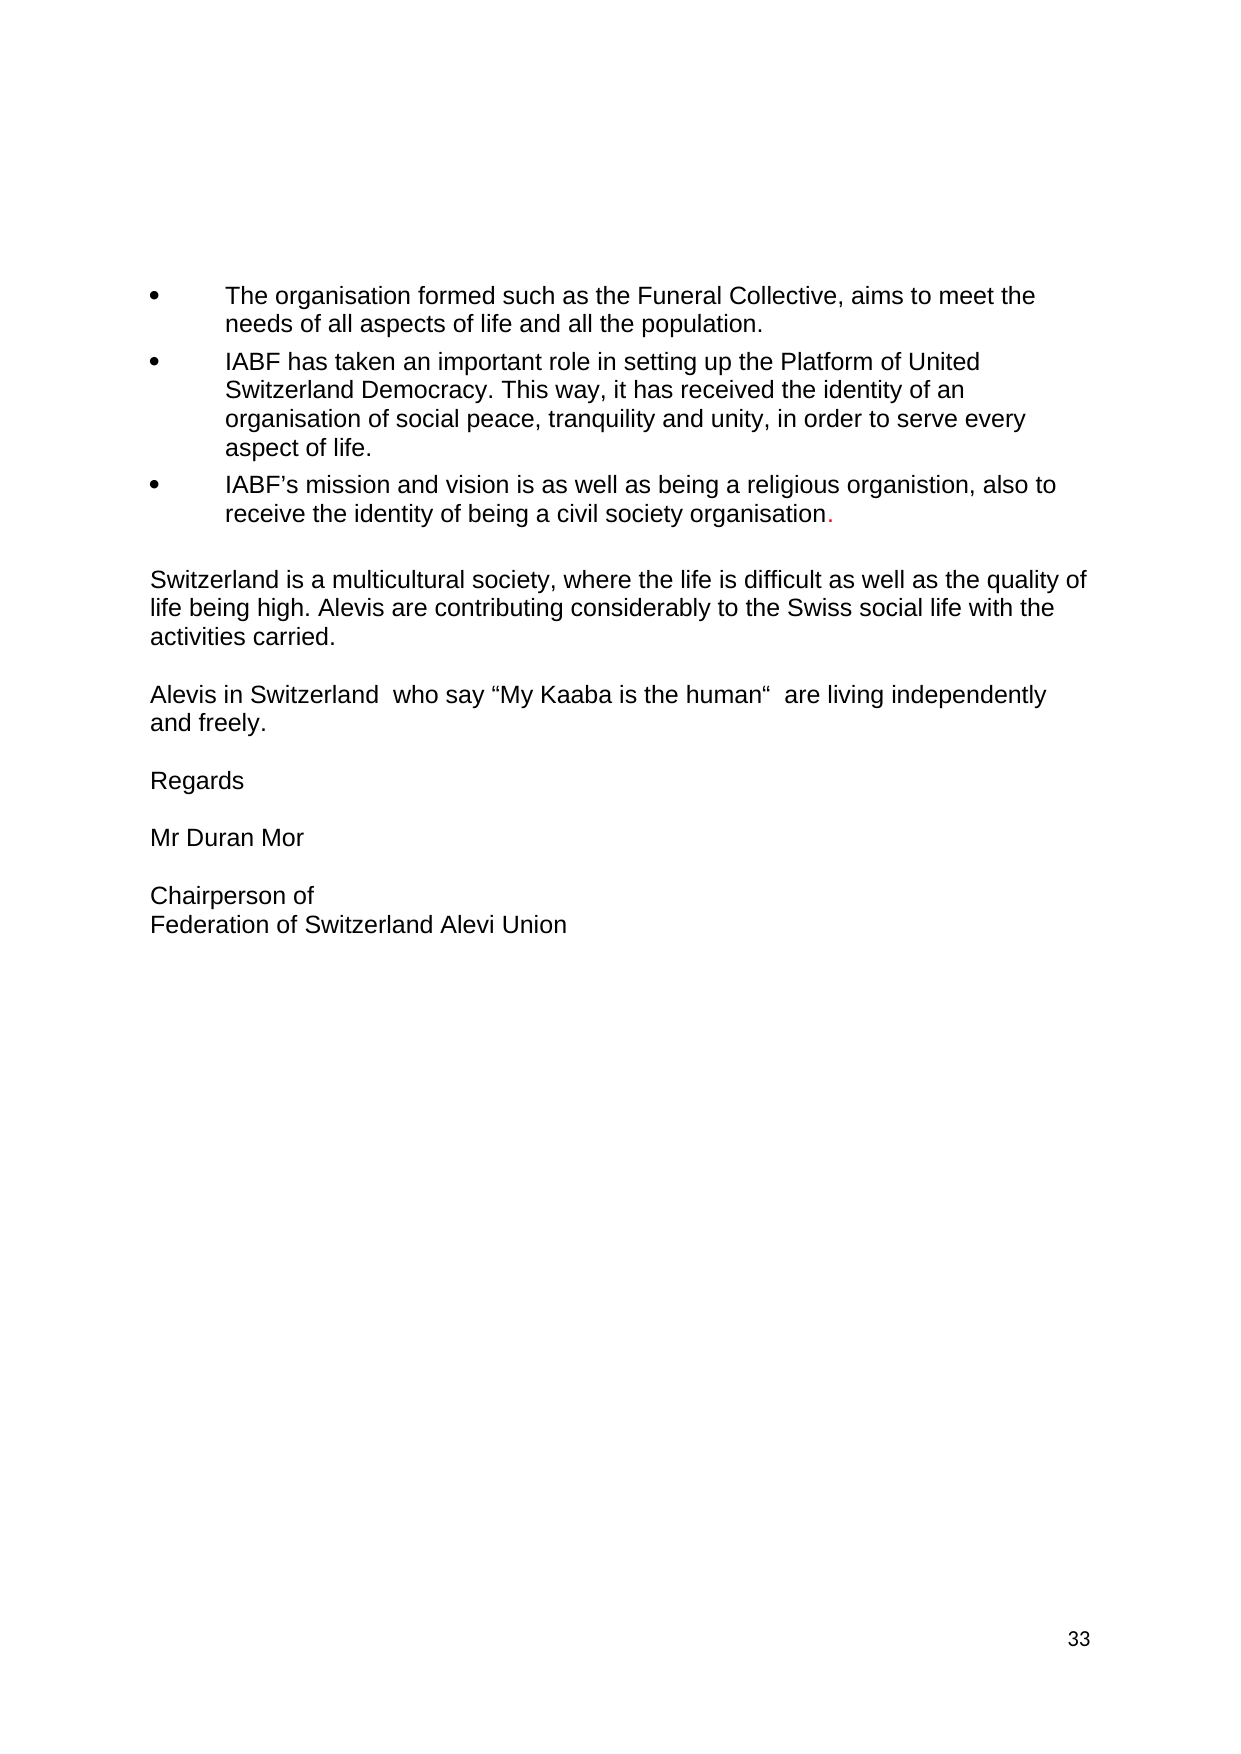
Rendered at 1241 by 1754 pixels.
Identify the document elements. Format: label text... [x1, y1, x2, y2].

text Mr Duran Mor [150, 823, 1090, 852]
text Alevis in Switzerland who say “My Kaaba is the human“ are living independently and freely. [150, 680, 1090, 737]
text Federation of Switzerland Alevi Union [150, 910, 1090, 938]
text Chairperson of [150, 881, 1090, 910]
list The organisation formed such as the Funeral Collective, aims to meet the needs of all aspects of life and all the population. [150, 281, 1090, 338]
list IABF’s mission and vision is as well as being a religious organistion, also to receive the identity of being a civil society organisation. [150, 470, 1090, 528]
text Switzerland is a multicultural society, where the life is difficult as well as the quality of life being high. Alevis are contributing considerably to the Swiss social life with the activities carried. [150, 565, 1090, 651]
list IABF has taken an important role in setting up the Platform of United Switzerland Democracy. This way, it has received the identity of an organisation of social peace, tranquility and unity, in order to serve every aspect of life. [150, 347, 1090, 462]
text Regards [150, 766, 1090, 795]
